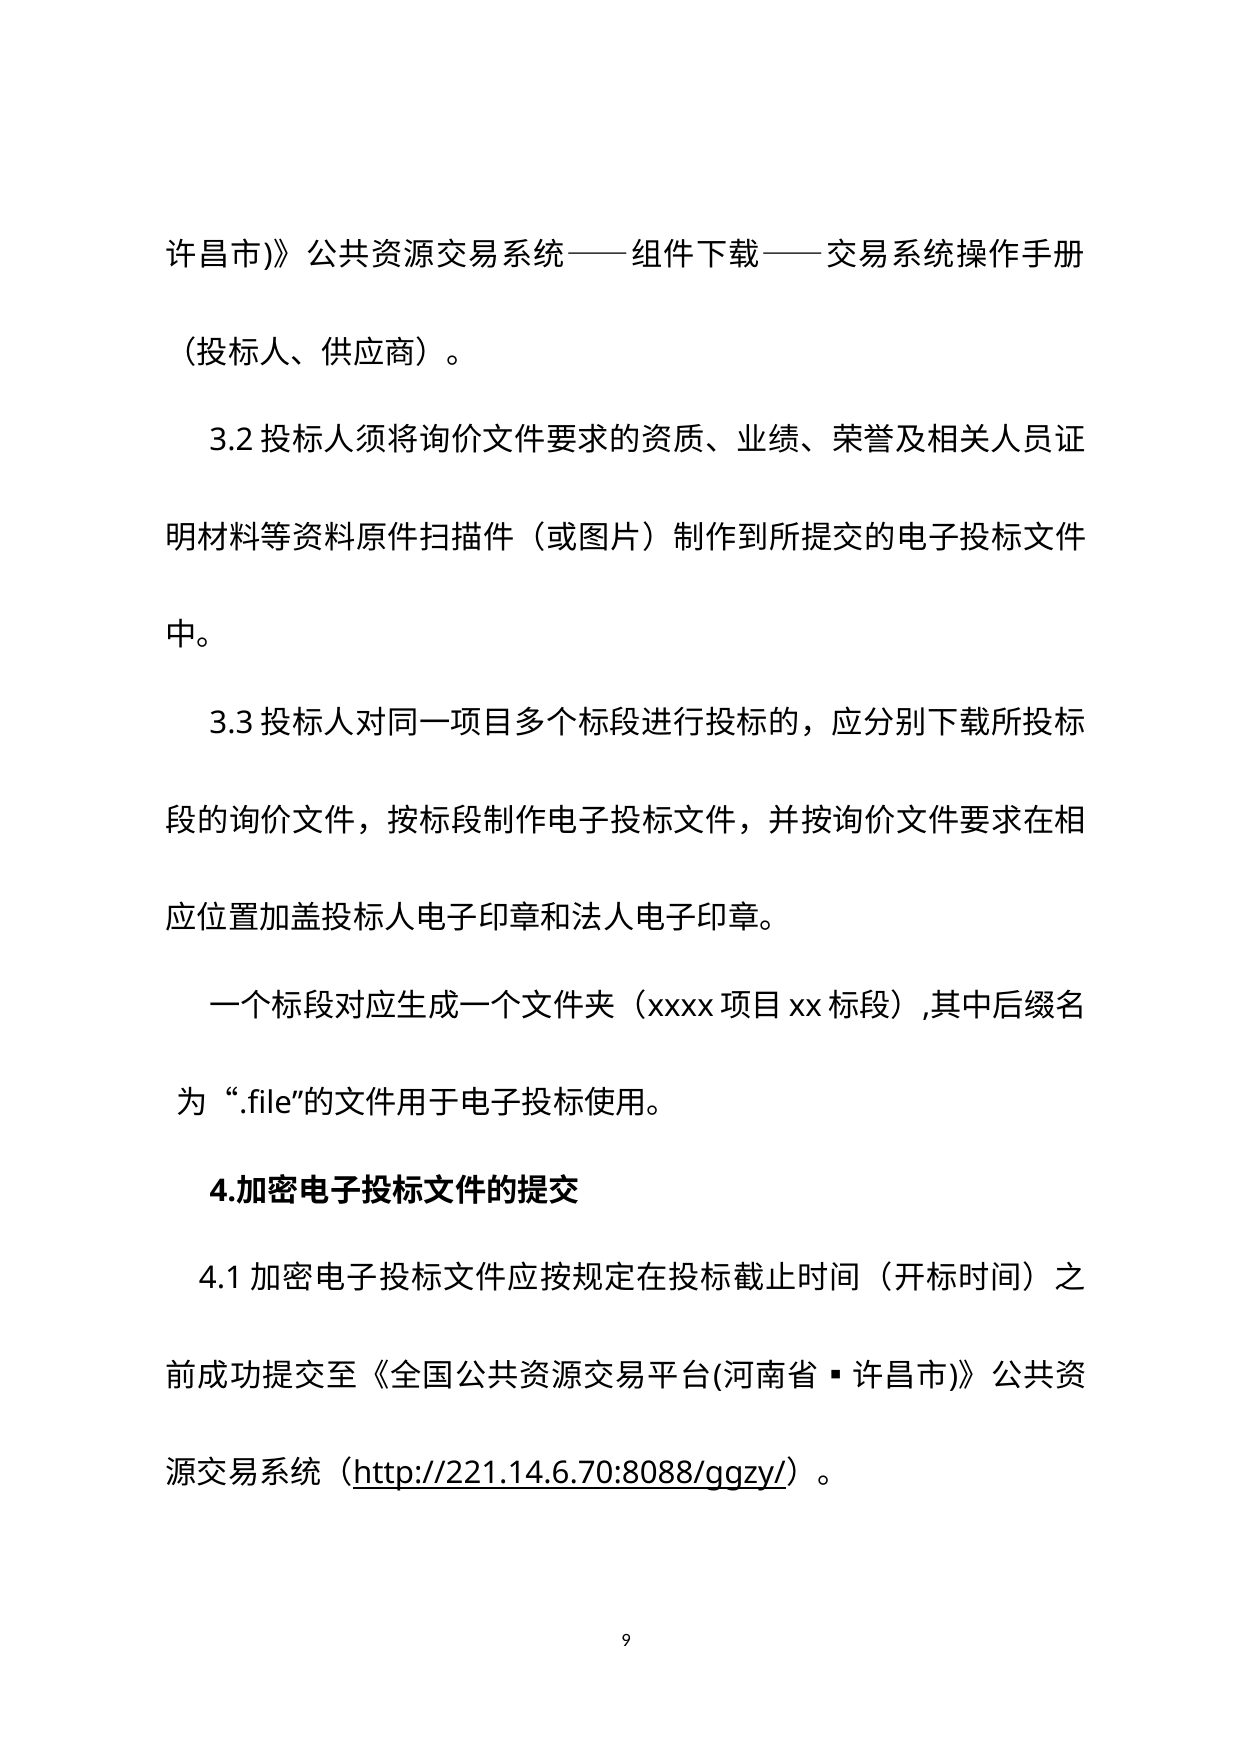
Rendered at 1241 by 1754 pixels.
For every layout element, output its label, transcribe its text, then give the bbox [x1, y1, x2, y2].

text 3.3投标人对同一项目多个标段进行投标的，应分别下载所投标段的询价文件，按标段制作电子投标文件，并按询价文件要求在相应位置加盖投标人电子印章和法人电子印章。 [165, 687, 1087, 947]
text 3.2投标人须将询价文件要求的资质、业绩、荣誉及相关人员证明材料等资料原件扫描件（或图片）制作到所提交的电子投标文件中。 [165, 405, 1087, 665]
text 一个标段对应生成一个文件夹（xxxx项目xx标段）,其中后缀名为“.file”的文件用于电子投标使用。 [176, 970, 1087, 1132]
text 4.加密电子投标文件的提交 [165, 1155, 1087, 1220]
text 4.1加密电子投标文件应按规定在投标截止时间（开标时间）之前成功提交至《全国公共资源交易平台(河南省▪许昌市)》公共资源交易系统（http://221.14.6.70:8088/ggzy/）。 [165, 1243, 1087, 1503]
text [165, 219, 1087, 382]
